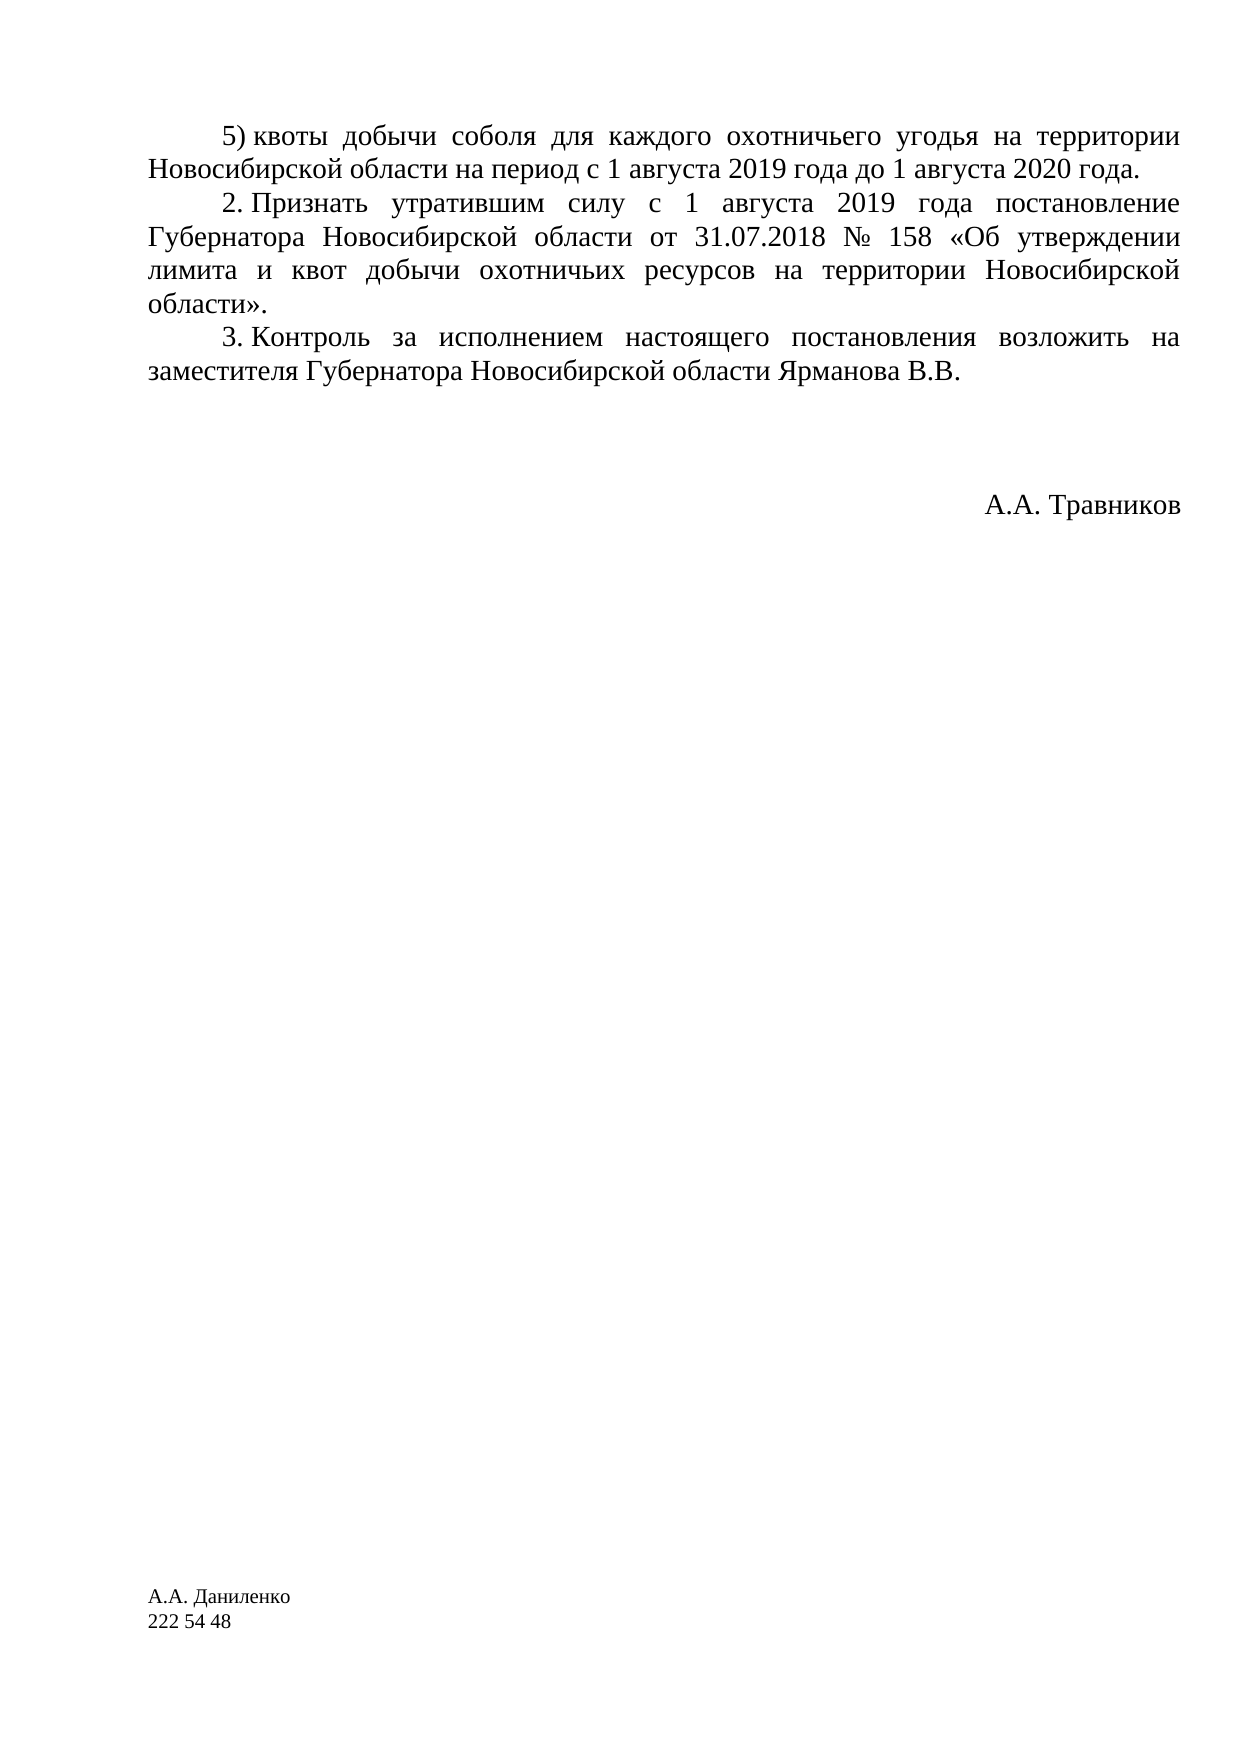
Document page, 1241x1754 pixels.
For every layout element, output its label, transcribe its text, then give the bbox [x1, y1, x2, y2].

text А.А. Травников [148, 487, 1181, 521]
text 3. Контроль за исполнением настоящего постановления возложить на заместителя Губернатора Новосибирской области Ярманова В.В. [148, 319, 1181, 386]
text А.А. Даниленко [148, 1584, 1181, 1608]
text 2. Признать утратившим силу с 1 августа 2019 года постановление Губернатора Новосибирской области от 31.07.2018 № 158 «Об утверждении лимита и квот добычи охотничьих ресурсов на территории Новосибирской области». [148, 185, 1181, 319]
text 5) квоты добычи соболя для каждого охотничьего угодья на территории Новосибирской области на период с 1 августа 2019 года до 1 августа 2020 года. [148, 118, 1181, 185]
text 222 54 48 [148, 1608, 1181, 1633]
